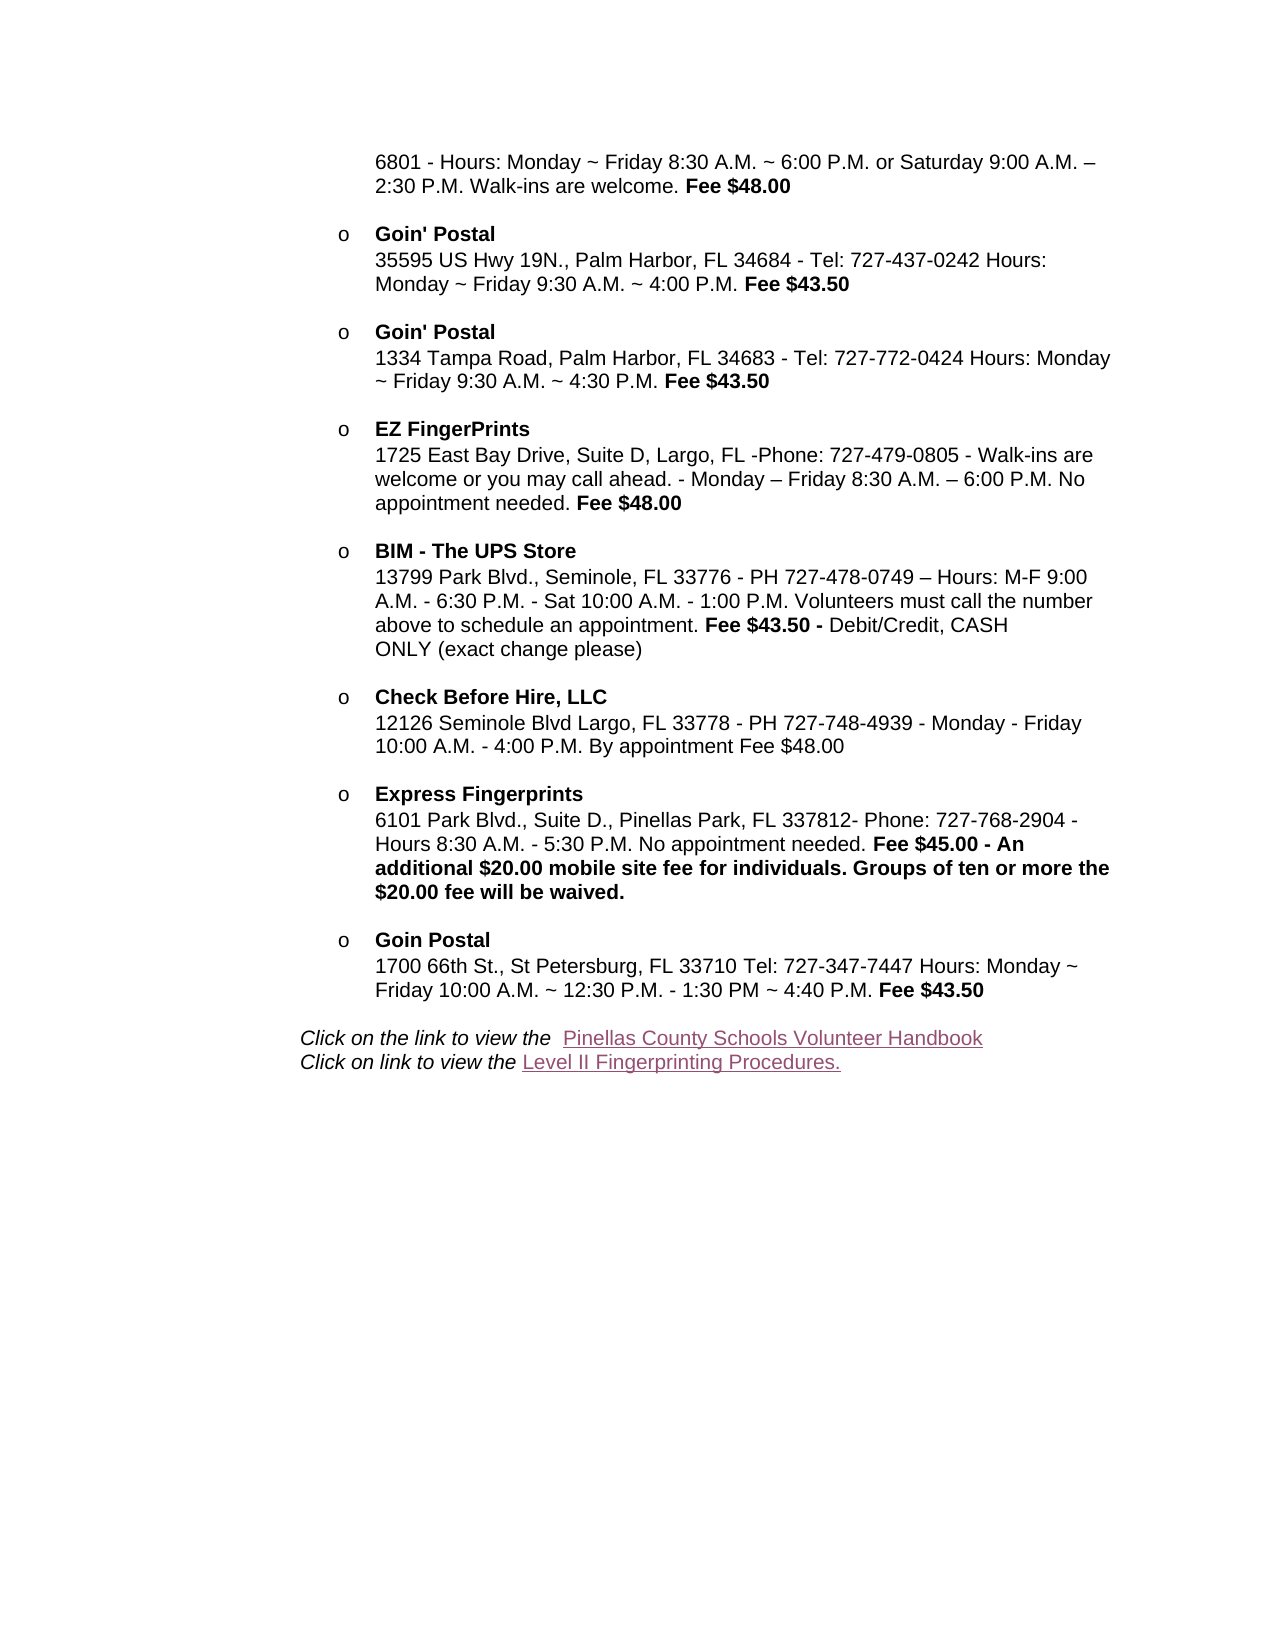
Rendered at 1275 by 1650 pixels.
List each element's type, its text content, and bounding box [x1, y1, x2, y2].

list Check Before Hire, LLC 12126 Seminole Blvd Largo, FL 33778 - PH 727-748-4939 - Monday - Friday 10:00 A.M. - 4:00 P.M. By appointment Fee $48.00 [337, 684, 1125, 758]
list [337, 150, 1125, 198]
text Click on the link to view the Pinellas County Schools Volunteer Handbook Click on link to view the Level II Fingerprinting Procedures. [300, 1026, 1125, 1073]
list Goin' Postal [337, 222, 1125, 248]
list Goin' Postal 1334 Tampa Road, Palm Harbor, FL 34683 - Tel: 727-772-0424 Hours: Monday ~ Friday 9:30 A.M. ~ 4:30 P.M. Fee $43.50 [337, 319, 1125, 393]
text 6101 Park Blvd., Suite D., Pinellas Park, FL 337812- Phone: 727-768-2904 - Hours 8:30 A.M. - 5:30 P.M. No appointment needed. Fee $45.00 - An additional $20.00 mobile site fee for individuals. Groups of ten or more the $20.00 fee will be waived. [375, 808, 1125, 904]
list EZ FingerPrints 1725 East Bay Drive, Suite D, Largo, FL -Phone: 727-479-0805 - Walk-ins are welcome or you may call ahead. - Monday – Friday 8:30 A.M. – 6:00 P.M. No appointment needed. Fee $48.00 [337, 417, 1125, 515]
text 35595 US Hwy 19N., Palm Harbor, FL 34684 - Tel: 727-437-0242 Hours: Monday ~ Friday 9:30 A.M. ~ 4:00 P.M. Fee $43.50 [375, 248, 1125, 296]
list Express Fingerprints [337, 782, 1125, 808]
list Goin Postal 1700 66th St., St Petersburg, FL 33710 Tel: 727-347-7447 Hours: Monday ~ Friday 10:00 A.M. ~ 12:30 P.M. - 1:30 PM ~ 4:40 P.M. Fee $43.50 [337, 928, 1125, 1002]
list BIM - The UPS Store 13799 Park Blvd., Seminole, FL 33776 - PH 727-478-0749 – Hours: M-F 9:00 A.M. - 6:30 P.M. - Sat 10:00 A.M. - 1:00 P.M. Volunteers must call the number above to schedule an appointment. Fee $43.50 - Debit/Credit, CASH ONLY (exact change please) [337, 539, 1125, 661]
